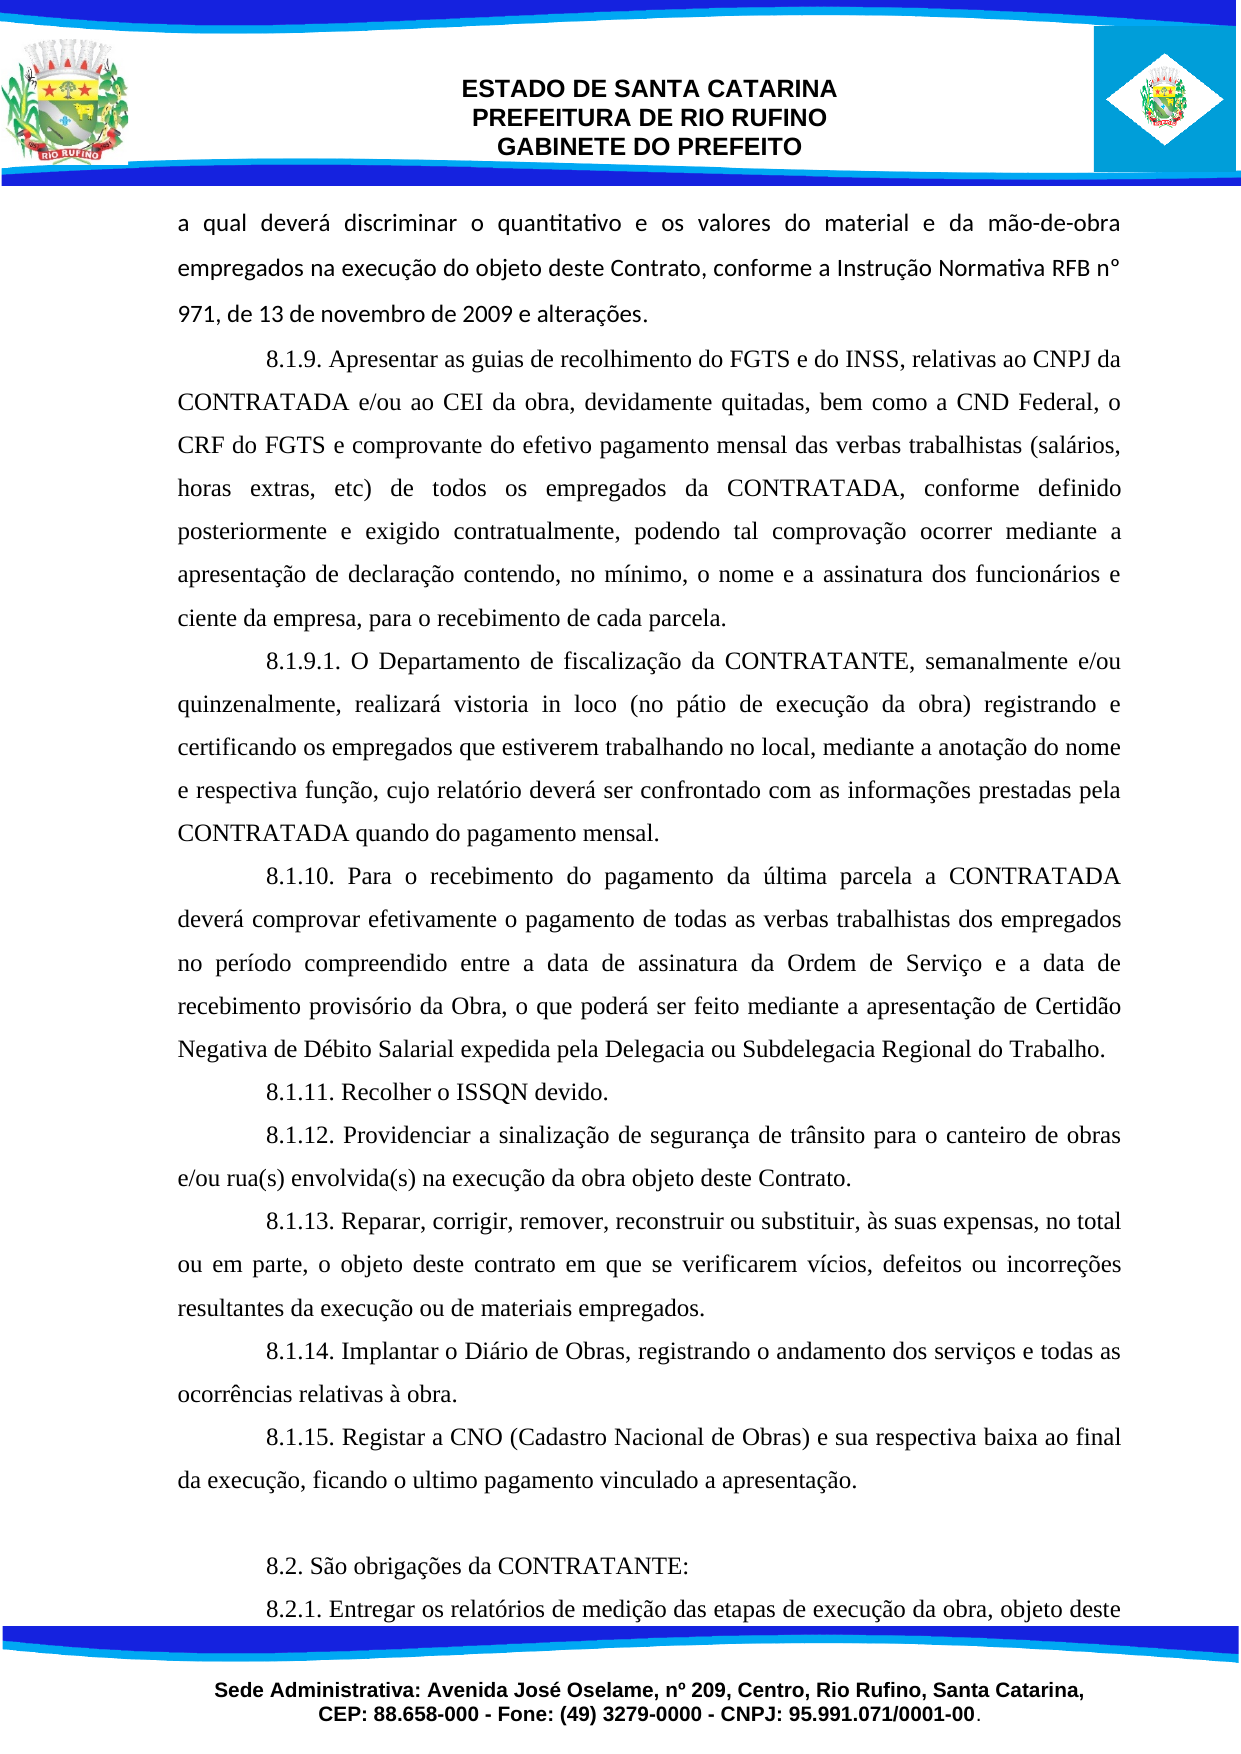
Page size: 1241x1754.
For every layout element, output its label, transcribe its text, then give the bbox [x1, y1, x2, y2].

text 8.1.11. Recolher o ISSQN devido. [177, 1077, 1122, 1106]
text 8.1.9.1. O Departamento de fiscalização da CONTRATANTE, semanalmente e/ou quinzenalmente, realizará vistoria in loco (no pátio de execução da obra) registrando e certificando os empregados que estiverem trabalhando no local, mediante a anotação do nome e respectiva função, cujo relatório deverá ser confrontado com as informações prestadas pela CONTRATADA quando do pagamento mensal. [177, 646, 1122, 847]
text 8.1.12. Providenciar a sinalização de segurança de trânsito para o canteiro de obras e/ou rua(s) envolvida(s) na execução da obra objeto deste Contrato. [177, 1120, 1122, 1192]
text 8.1.15. Registar a CNO (Cadastro Nacional de Obras) e sua respectiva baixa ao final da execução, ficando o ultimo pagamento vinculado a apresentação. [177, 1422, 1122, 1494]
text 8.2.1. Entregar os relatórios de medição das etapas de execução da obra, objeto deste Contrato, no prazo estabelecido na Cláusula Quinta. [177, 1594, 1122, 1623]
picture [2, 1644, 1239, 1754]
text 8.1.9. Apresentar as guias de recolhimento do FGTS e do INSS, relativas ao CNPJ da CONTRATADA e/ou ao CEI da obra, devidamente quitadas, bem como a CND Federal, o CRF do FGTS e comprovante do efetivo pagamento mensal das verbas trabalhistas (salários, horas extras, etc) de todos os empregados da CONTRATADA, conforme definido posteriormente e exigido contratualmente, podendo tal comprovação ocorrer mediante a apresentação de declaração contendo, no mínimo, o nome e a assinatura dos funcionários e ciente da empresa, para o recebimento de cada parcela. [177, 344, 1122, 631]
text 8.2. São obrigações da CONTRATANTE: [177, 1551, 1122, 1580]
text 8.1.10. Para o recebimento do pagamento da última parcela a CONTRATADA deverá comprovar efetivamente o pagamento de todas as verbas trabalhistas dos empregados no período compreendido entre a data de assinatura da Ordem de Serviço e a data de recebimento provisório da Obra, o que poderá ser feito mediante a apresentação de Certidão Negativa de Débito Salarial expedida pela Delegacia ou Subdelegacia Regional do Trabalho. [177, 861, 1122, 1063]
picture [2, 1626, 1239, 1653]
picture [0, 0, 1236, 25]
text 8.1.14. Implantar o Diário de Obras, registrando o andamento dos serviços e todas as ocorrências relativas à obra. [177, 1336, 1122, 1408]
picture [1237, 38, 1241, 170]
picture [1108, 55, 1222, 144]
picture [0, 16, 1241, 186]
text 8.1.13. Reparar, corrigir, remover, reconstruir ou substituir, às suas expensas, no total ou em parte, o objeto deste contrato em que se verificarem vícios, defeitos ou incorreções resultantes da execução ou de materiais empregados. [177, 1206, 1122, 1321]
